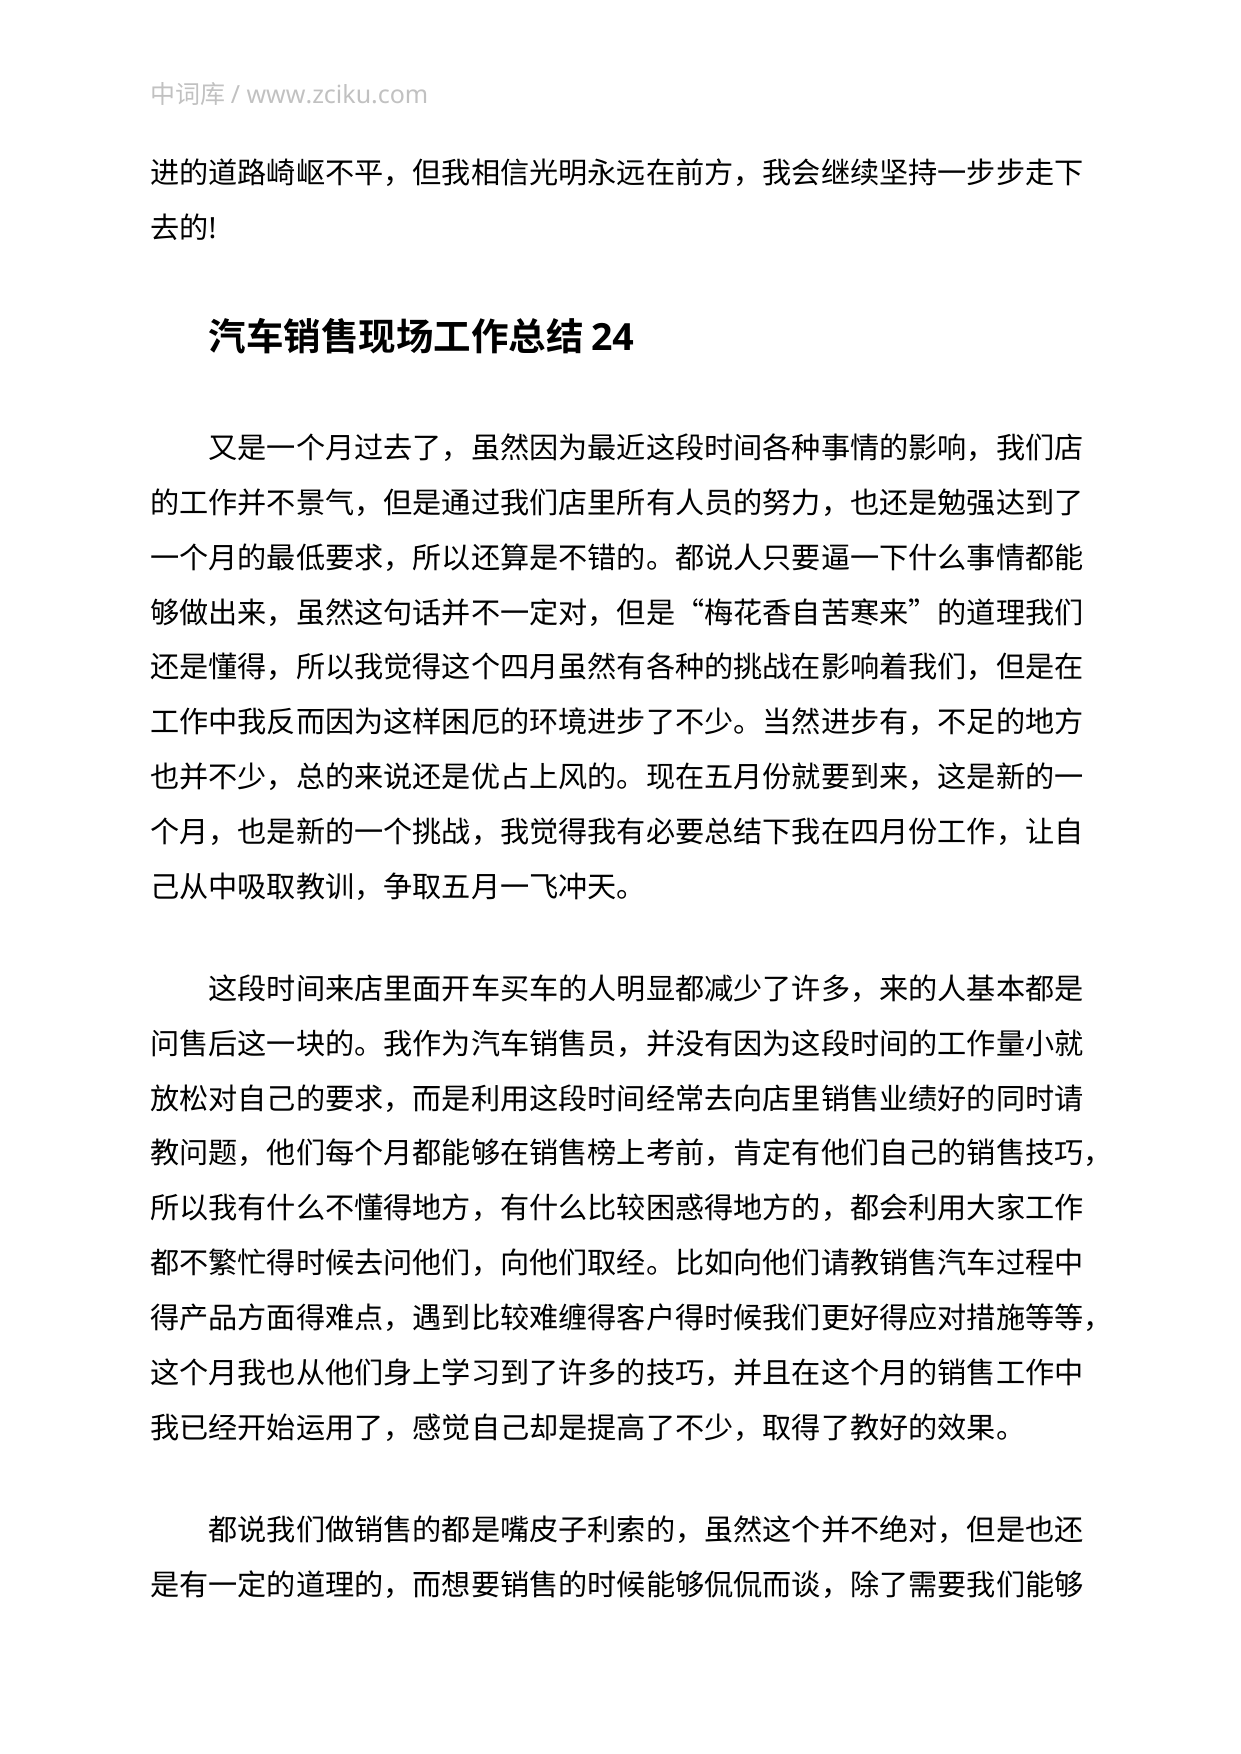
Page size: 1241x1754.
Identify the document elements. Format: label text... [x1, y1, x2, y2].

text 又是一个月过去了，虽然因为最近这段时间各种事情的影响，我们店的工作并不景气，但是通过我们店里所有人员的努力，也还是勉强达到了一个月的最低要求，所以还算是不错的。都说人只要逼一下什么事情都能够做出来，虽然这句话并不一定对，但是“梅花香自苦寒来”的道理我们还是懂得，所以我觉得这个四月虽然有各种的挑战在影响着我们，但是在工作中我反而因为这样困厄的环境进步了不少。当然进步有，不足的地方也并不少，总的来说还是优占上风的。现在五月份就要到来，这是新的一个月，也是新的一个挑战，我觉得我有必要总结下我在四月份工作，让自己从中吸取教训，争取五月一飞冲天。 [150, 424, 1090, 906]
text 汽车销售现场工作总结24 [150, 307, 1090, 361]
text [150, 1506, 1090, 1603]
text 这段时间来店里面开车买车的人明显都减少了许多，来的人基本都是问售后这一块的。我作为汽车销售员，并没有因为这段时间的工作量小就放松对自己的要求，而是利用这段时间经常去向店里销售业绩好的同时请教问题，他们每个月都能够在销售榜上考前，肯定有他们自己的销售技巧，所以我有什么不懂得地方，有什么比较困惑得地方的，都会利用大家工作都不繁忙得时候去问他们，向他们取经。比如向他们请教销售汽车过程中得产品方面得难点，遇到比较难缠得客户得时候我们更好得应对措施等等，这个月我也从他们身上学习到了许多的技巧，并且在这个月的销售工作中我已经开始运用了，感觉自己却是提高了不少，取得了教好的效果。 [150, 965, 1090, 1447]
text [150, 150, 1090, 247]
